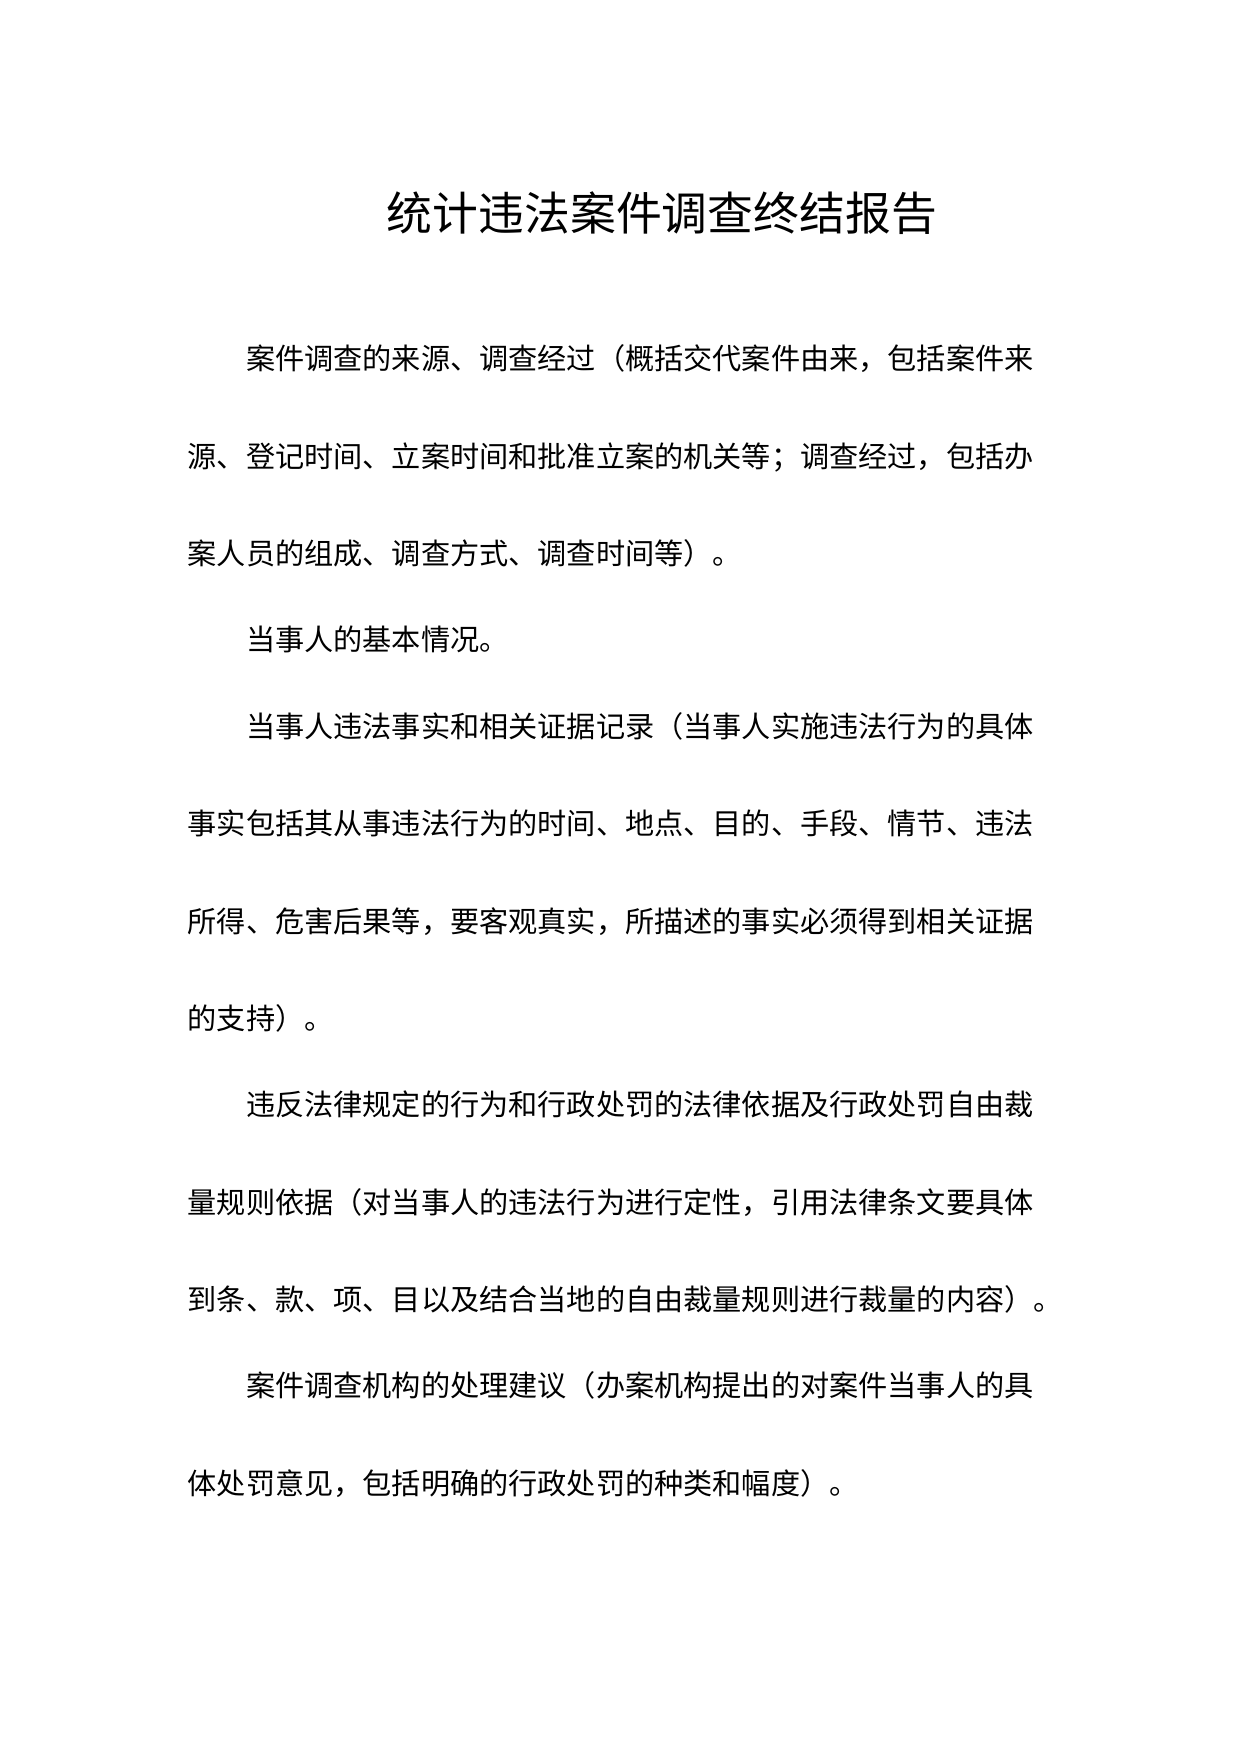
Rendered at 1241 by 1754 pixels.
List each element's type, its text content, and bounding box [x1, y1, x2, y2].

text 当事人的基本情况。 [187, 606, 1053, 671]
text 当事人违法事实和相关证据记录（当事人实施违法行为的具体事实包括其从事违法行为的时间、地点、目的、手段、情节、违法所得、危害后果等，要客观真实，所描述的事实必须得到相关证据的支持）。 [187, 692, 1053, 1049]
text 统计违法案件调查终结报告 [187, 162, 1044, 259]
text 案件调查机构的处理建议（办案机构提出的对案件当事人的具体处罚意见，包括明确的行政处罚的种类和幅度）。 [187, 1352, 1053, 1514]
text 案件调查的来源、调查经过（概括交代案件由来，包括案件来源、登记时间、立案时间和批准立案的机关等；调查经过，包括办案人员的组成、调查方式、调查时间等）。 [187, 324, 1053, 584]
text 违反法律规定的行为和行政处罚的法律依据及行政处罚自由裁量规则依据（对当事人的违法行为进行定性，引用法律条文要具体到条、款、项、目以及结合当地的自由裁量规则进行裁量的内容）。 [187, 1070, 1053, 1330]
